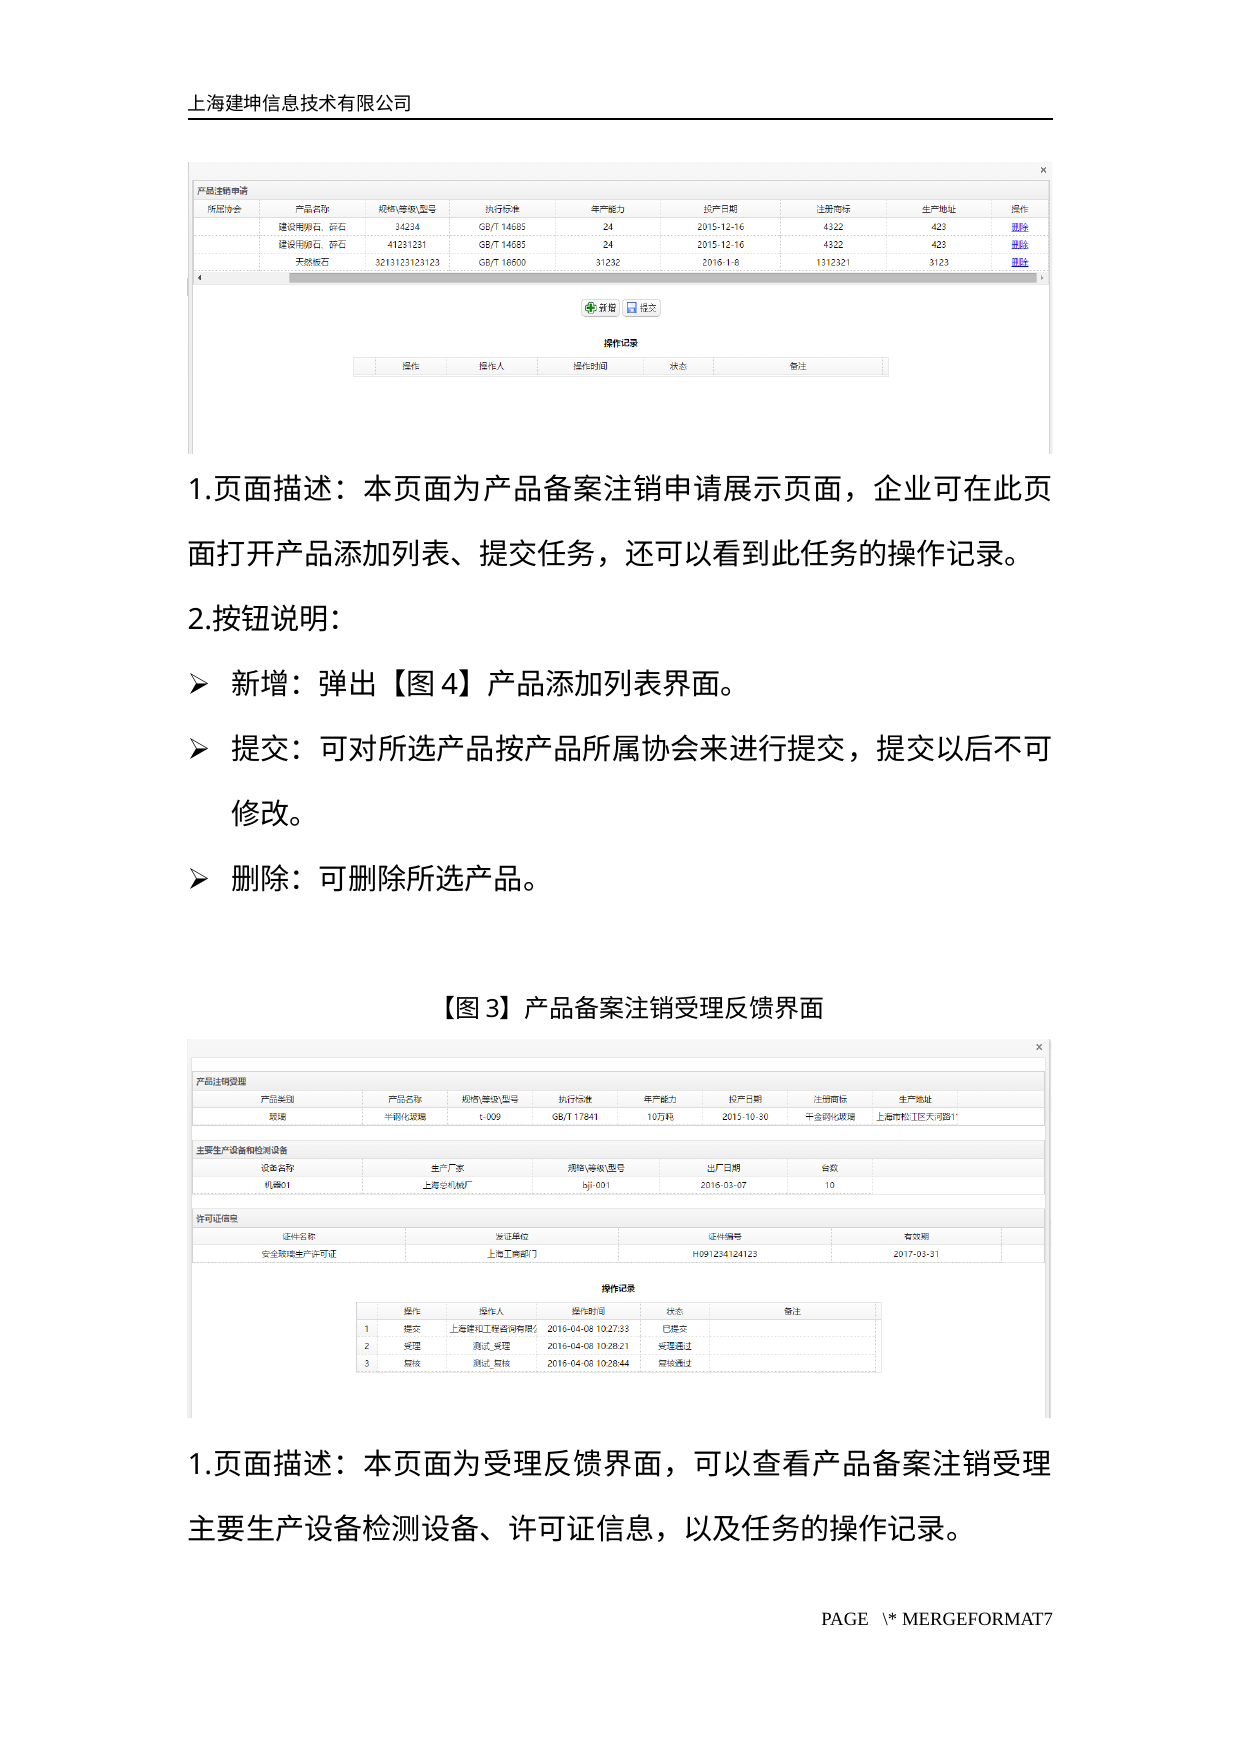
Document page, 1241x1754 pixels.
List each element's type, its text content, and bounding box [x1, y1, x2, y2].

list 新增：弹出【图4】产品添加列表界面。 [187, 649, 1053, 714]
list 【图3】产品备案注销受理反馈界面 [202, 974, 1053, 1039]
list 删除：可删除所选产品。 [187, 844, 1053, 909]
picture [187, 162, 1053, 454]
text 1.页面描述：本页面为受理反馈界面，可以查看产品备案注销受理、主要生产设备检测设备、许可证信息，以及任务的操作记录。 [187, 1429, 1053, 1559]
text 2.按钮说明： [187, 584, 1053, 649]
picture [187, 1039, 1052, 1418]
text 1.页面描述：本页面为产品备案注销申请展示页面，企业可在此页面打开产品添加列表、提交任务，还可以看到此任务的操作记录。 [187, 454, 1053, 584]
list 提交：可对所选产品按产品所属协会来进行提交，提交以后不可修改。 [187, 714, 1053, 844]
